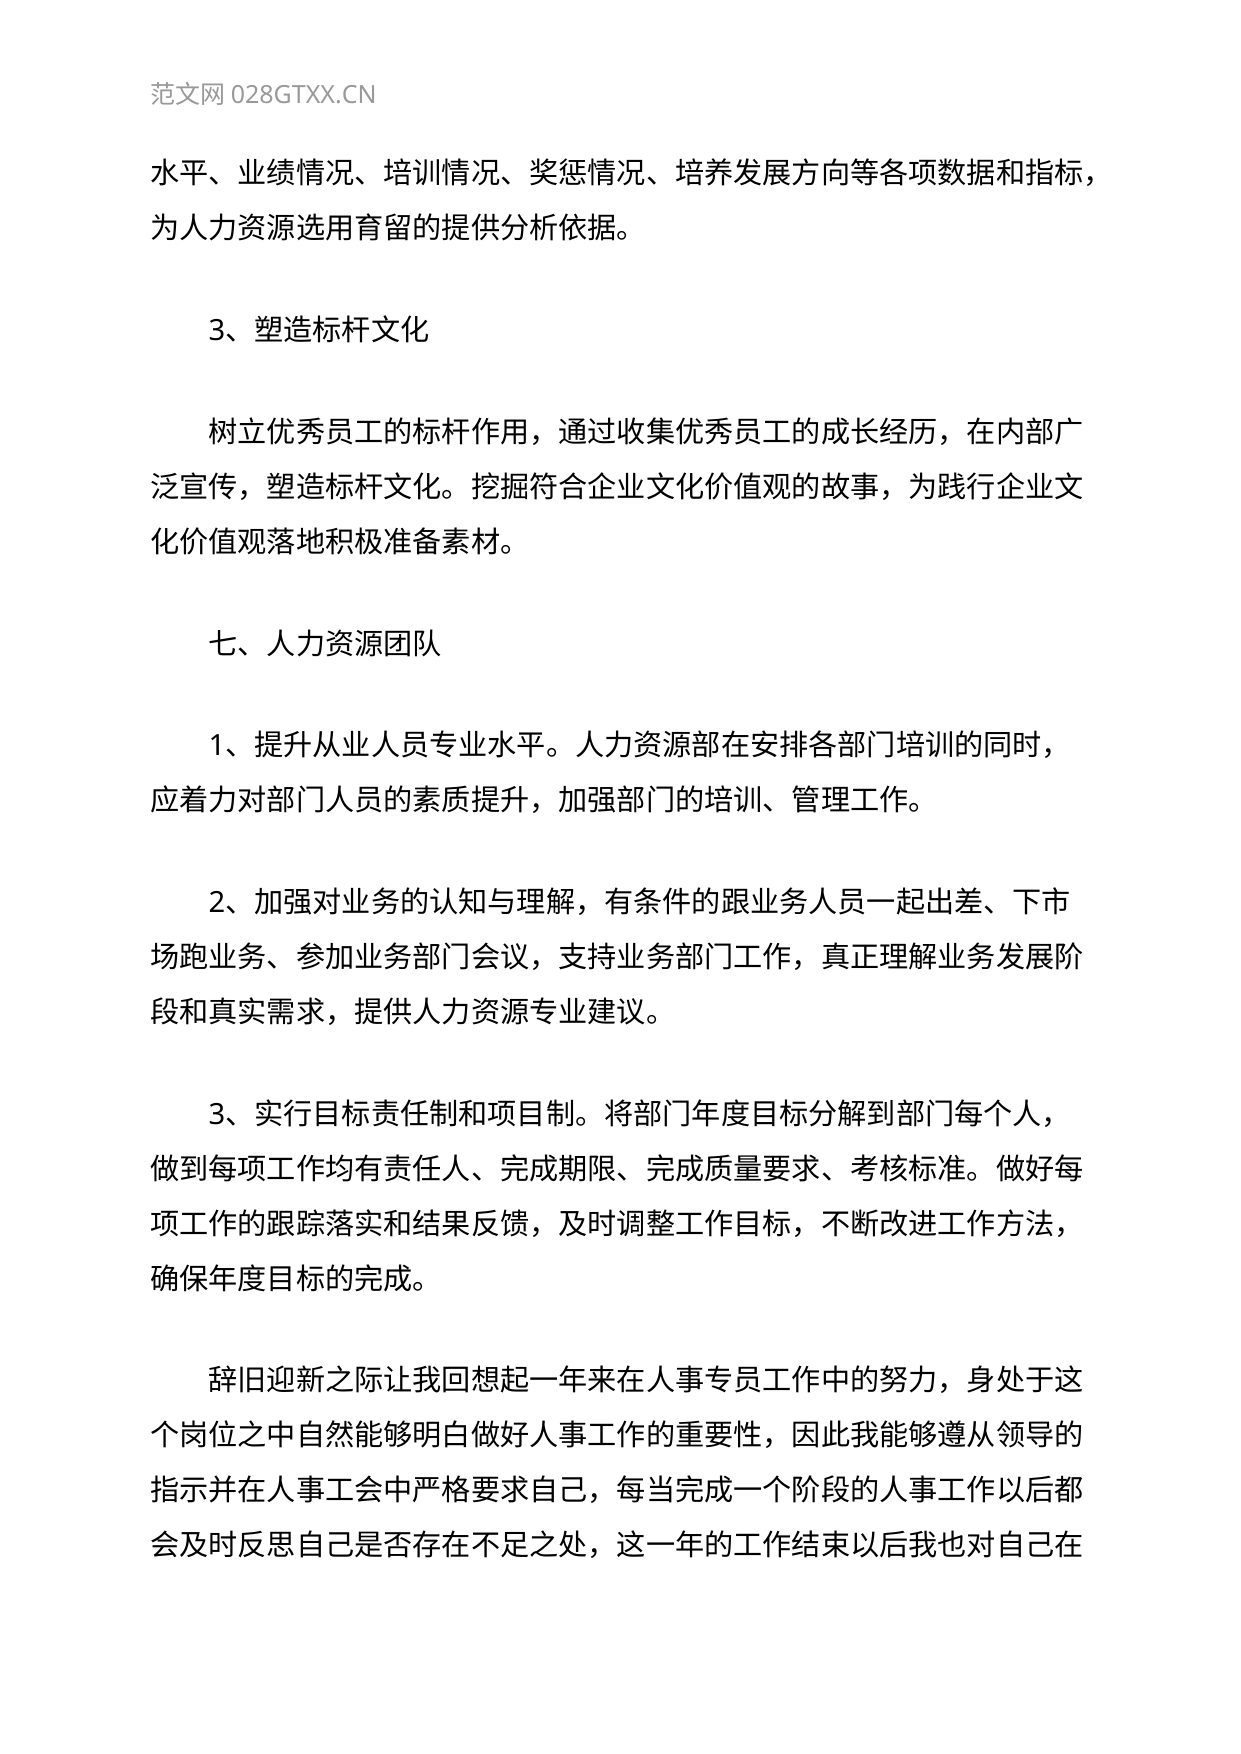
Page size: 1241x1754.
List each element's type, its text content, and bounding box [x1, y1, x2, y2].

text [150, 150, 1090, 247]
text 1、提升从业人员专业水平。人力资源部在安排各部门培训的同时，应着力对部门人员的素质提升，加强部门的培训、管理工作。 [150, 722, 1090, 819]
text 2、加强对业务的认知与理解，有条件的跟业务人员一起出差、下市场跑业务、参加业务部门会议，支持业务部门工作，真正理解业务发展阶段和真实需求，提供人力资源专业建议。 [150, 879, 1090, 1031]
text 3、塑造标杆文化 [150, 307, 1090, 349]
text 3、实行目标责任制和项目制。将部门年度目标分解到部门每个人，做到每项工作均有责任人、完成期限、完成质量要求、考核标准。做好每项工作的跟踪落实和结果反馈，及时调整工作目标，不断改进工作方法，确保年度目标的完成。 [150, 1090, 1090, 1297]
text 树立优秀员工的标杆作用，通过收集优秀员工的成长经历，在内部广泛宣传，塑造标杆文化。挖掘符合企业文化价值观的故事，为践行企业文化价值观落地积极准备素材。 [150, 409, 1090, 561]
text 七、人力资源团队 [150, 620, 1090, 662]
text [150, 1357, 1090, 1564]
